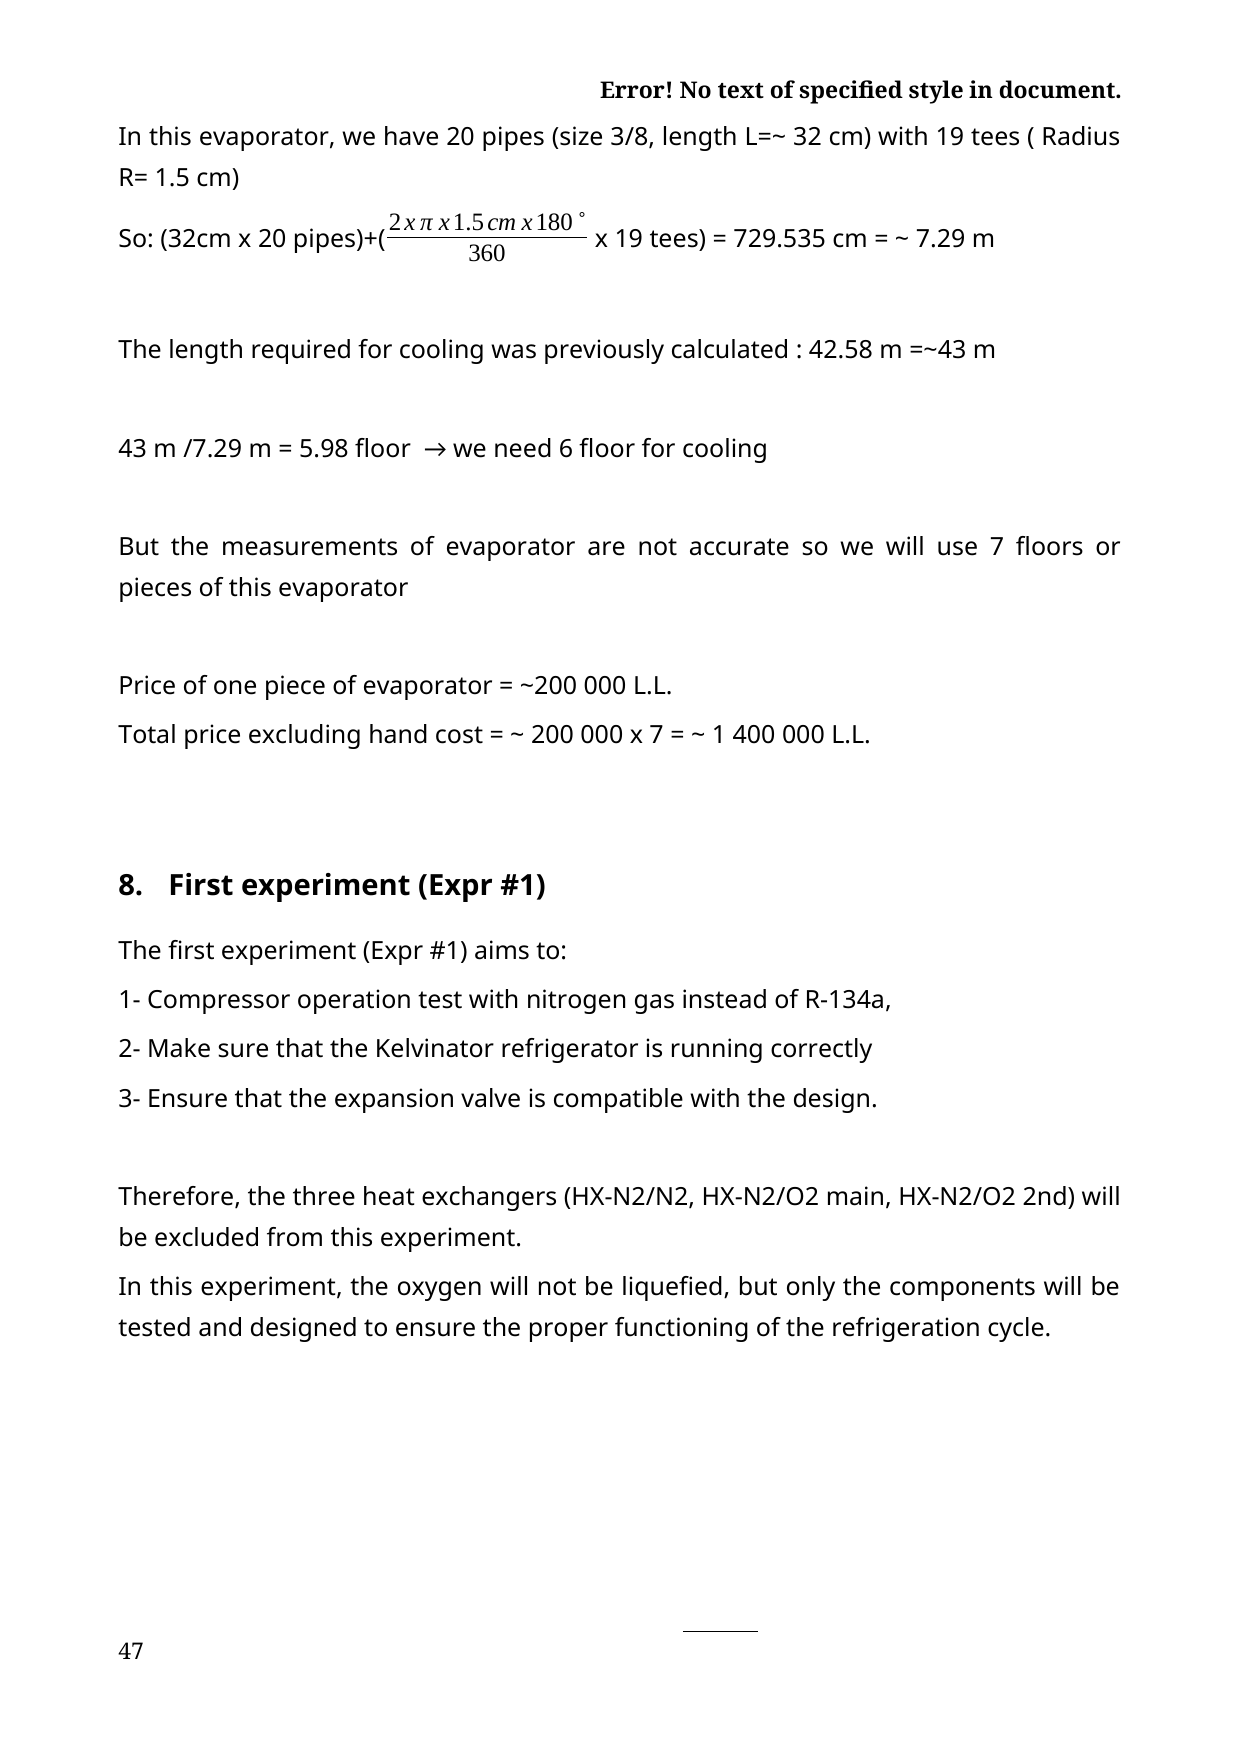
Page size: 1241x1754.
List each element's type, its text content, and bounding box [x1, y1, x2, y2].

text But the measurements of evaporator are not accurate so we will use 7 floors or pieces of this evaporator [118, 528, 1122, 603]
text Price of one piece of evaporator = ~200 000 L.L. [118, 668, 1122, 702]
text In this evaporator, we have 20 pipes (size 3/8, length L=~ 32 cm) with 19 tees ( Radius R= 1.5 cm) [118, 119, 1122, 193]
text The length required for cooling was previously calculated : 42.58 m =~43 m [118, 332, 1122, 366]
text 2- Make sure that the Kelvinator refrigerator is running correctly [118, 1031, 1122, 1065]
text Therefore, the three heat exchangers (HX-N2/N2, HX-N2/O2 main, HX-N2/O2 2nd) will be excluded from this experiment. [118, 1179, 1122, 1253]
list First experiment (Expr #1) [118, 864, 1122, 904]
text So: (32cm x 20 pipes)+( x 19 tees) = 729.535 cm = ~ 7.29 m [118, 209, 1122, 268]
text Total price excluding hand cost = ~ 200 000 x 7 = ~ 1 400 000 L.L. [118, 717, 1122, 751]
text In this experiment, the oxygen will not be liquefied, but only the components will be tested and designed to ensure the proper functioning of the refrigeration cycle. [118, 1269, 1122, 1343]
text 3- Ensure that the expansion valve is compatible with the design. [118, 1080, 1122, 1114]
text 43 m /7.29 m = 5.98 floor → we need 6 floor for cooling [118, 430, 1122, 464]
text 1- Compressor operation test with nitrogen gas instead of R-134a, [118, 982, 1122, 1016]
text The first experiment (Expr #1) aims to: [118, 933, 1122, 967]
